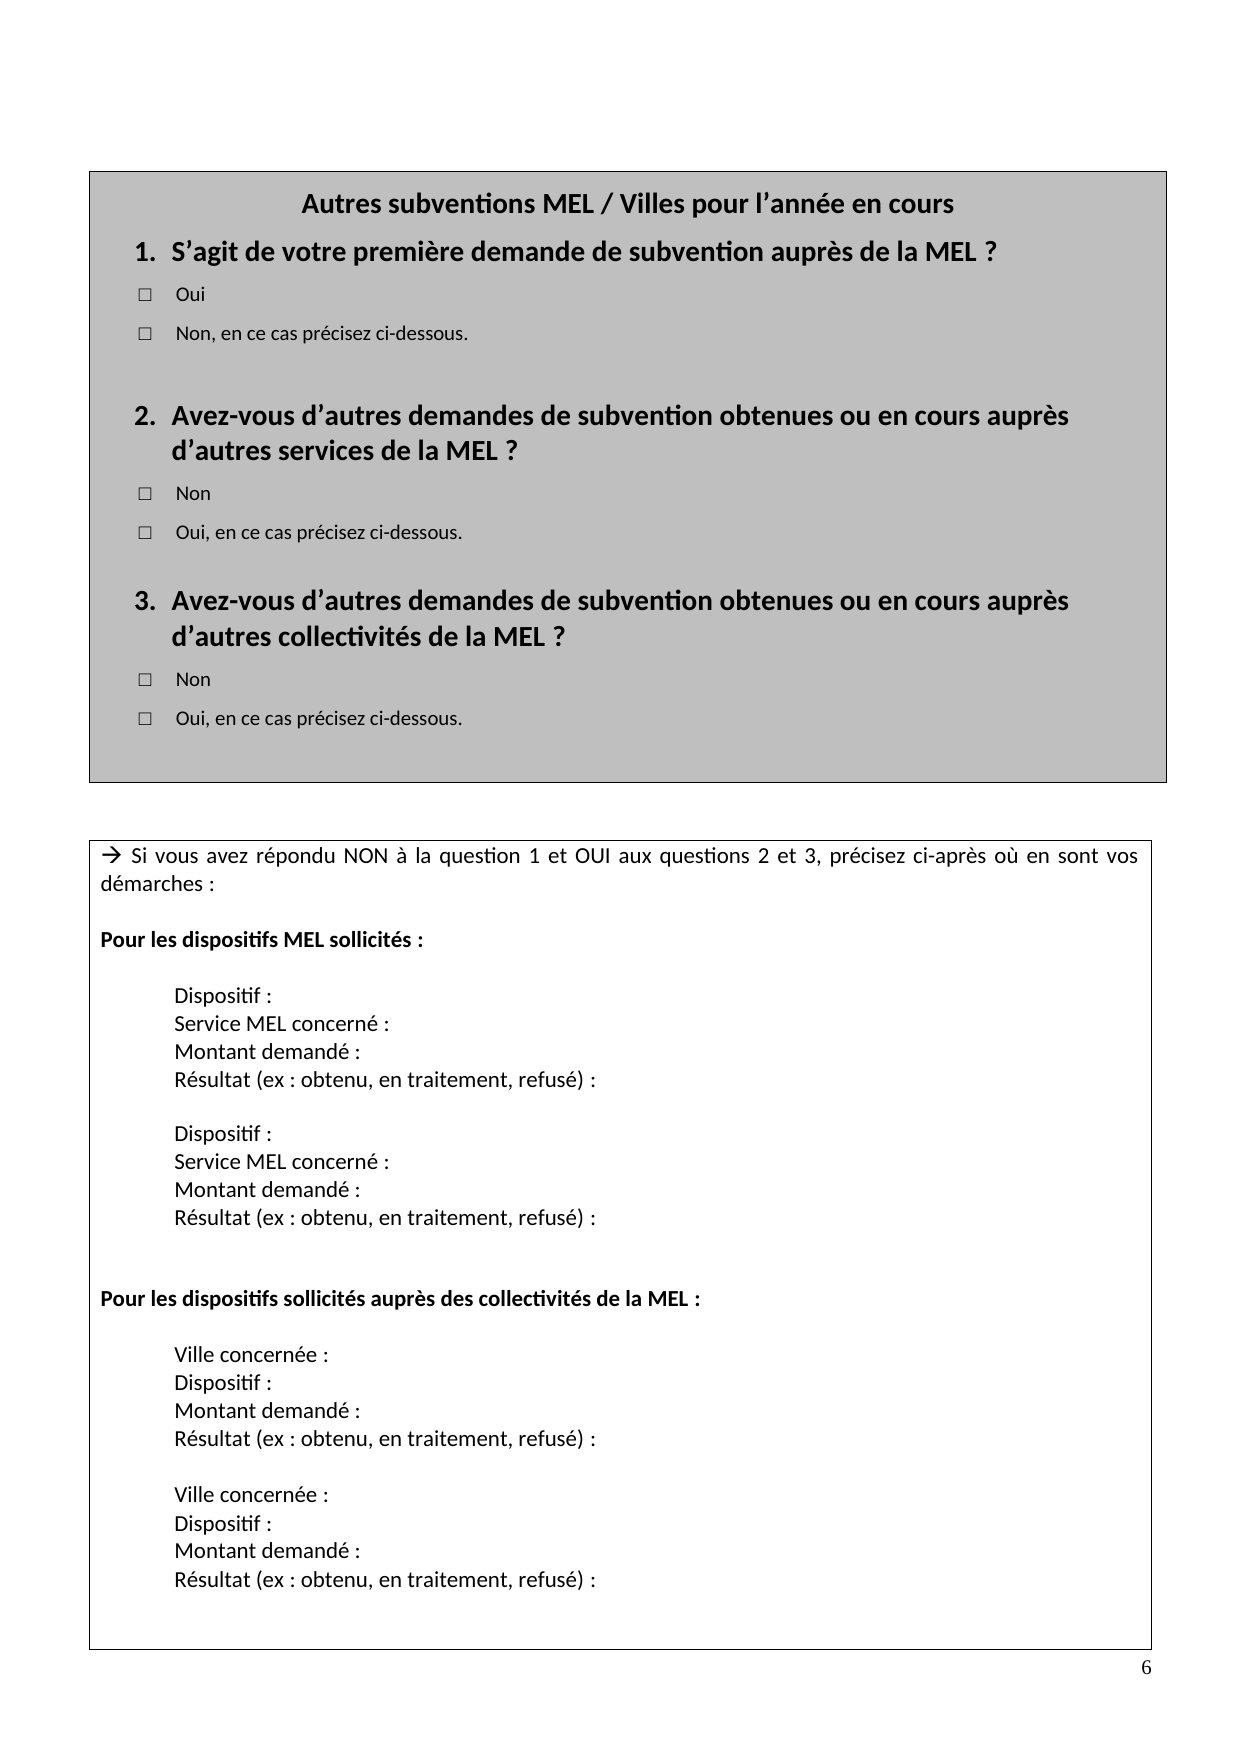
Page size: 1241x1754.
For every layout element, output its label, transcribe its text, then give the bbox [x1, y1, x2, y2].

table_header Autres subventions MEL / Villes pour l’année en cours S’agit de votre première demande de subvention auprès de la MEL ? Oui Non, en ce cas précisez ci-dessous. Avez-vous d’autres demandes de subvention obtenues ou en cours auprès d’autres services de la MEL ? Non Oui, en ce cas précisez ci-dessous. Avez-vous d’autres demandes de subvention obtenues ou en cours auprès d’autres collectivités de la MEL ? Non Oui, en ce cas précisez ci-dessous. [90, 172, 1166, 782]
table_header Si vous avez répondu NON à la question 1 et OUI aux questions 2 et 3, précisez ci-après où en sont vos démarches : Pour les dispositifs MEL sollicités : Dispositif : Service MEL concerné : Montant demandé : Résultat (ex : obtenu, en traitement, refusé) : Dispositif : Service MEL concerné : Montant demandé : Résultat (ex : obtenu, en traitement, refusé) : Pour les dispositifs sollicités auprès des collectivités de la MEL : Ville concernée : Dispositif : Montant demandé : Résultat (ex : obtenu, en traitement, refusé) : Ville concernée : Dispositif : Montant demandé : Résultat (ex : obtenu, en traitement, refusé) : [90, 841, 1151, 1649]
